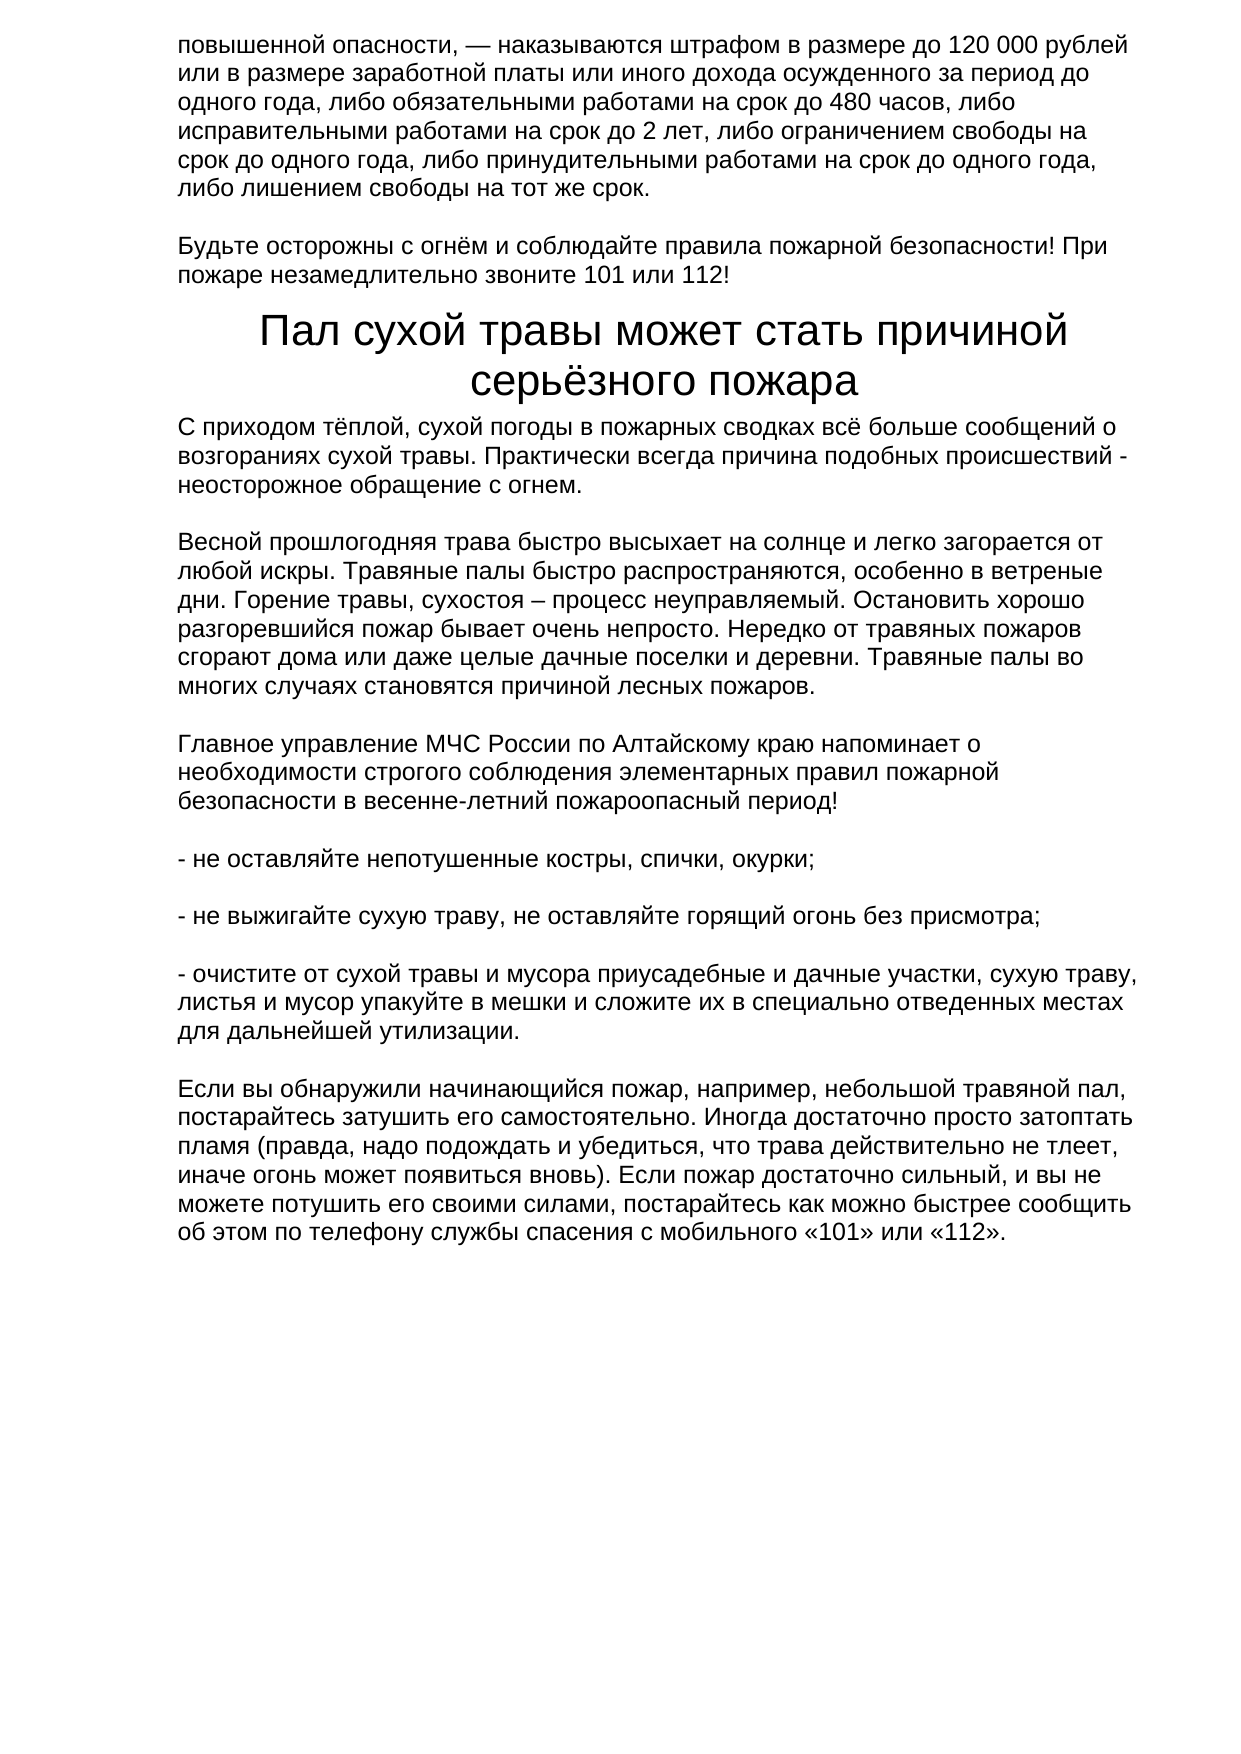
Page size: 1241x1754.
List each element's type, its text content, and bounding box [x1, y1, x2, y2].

table_header С приходом тёплой, сухой погоды в пожарных сводках всё больше сообщений о возгораниях сухой травы. Практически всегда причина подобных происшествий - неосторожное обращение с огнем. Весной прошлогодняя трава быстро высыхает на солнце и легко загорается от любой искры. Травяные палы быстро распространяются, особенно в ветреные дни. Горение травы, сухостоя – процесс неуправляемый. Остановить хорошо разгоревшийся пожар бывает очень непросто. Нередко от травяных пожаров сгорают дома или даже целые дачные поселки и деревни. Травяные палы во многих случаях становятся причиной лесных пожаров. Главное управление МЧС России по Алтайскому краю напоминает о необходимости строгого соблюдения элементарных правил пожарной безопасности в весенне-летний пожароопасный период! - не оставляйте непотушенные костры, спички, окурки; - не выжигайте сухую траву, не оставляйте горящий огонь без присмотра; - очистите от сухой травы и мусора приусадебные и дачные участки, сухую траву, листья и мусор упакуйте в мешки и сложите их в специально отведенных местах для дальнейшей утилизации. Если вы обнаружили начинающийся пожар, например, небольшой травяной пал, постарайтесь затушить его самостоятельно. Иногда достаточно просто затоптать пламя (правда, надо подождать и убедиться, что трава действительно не тлеет, иначе огонь может появиться вновь). Если пожар достаточно сильный, и вы не можете потушить его своими силами, постарайтесь как можно быстрее сообщить об этом по телефону службы спасения с мобильного «101» или «112». [177, 413, 1152, 1246]
text Пал сухой травы может стать причиной серьёзного пожара [177, 304, 1152, 404]
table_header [177, 30, 1152, 288]
